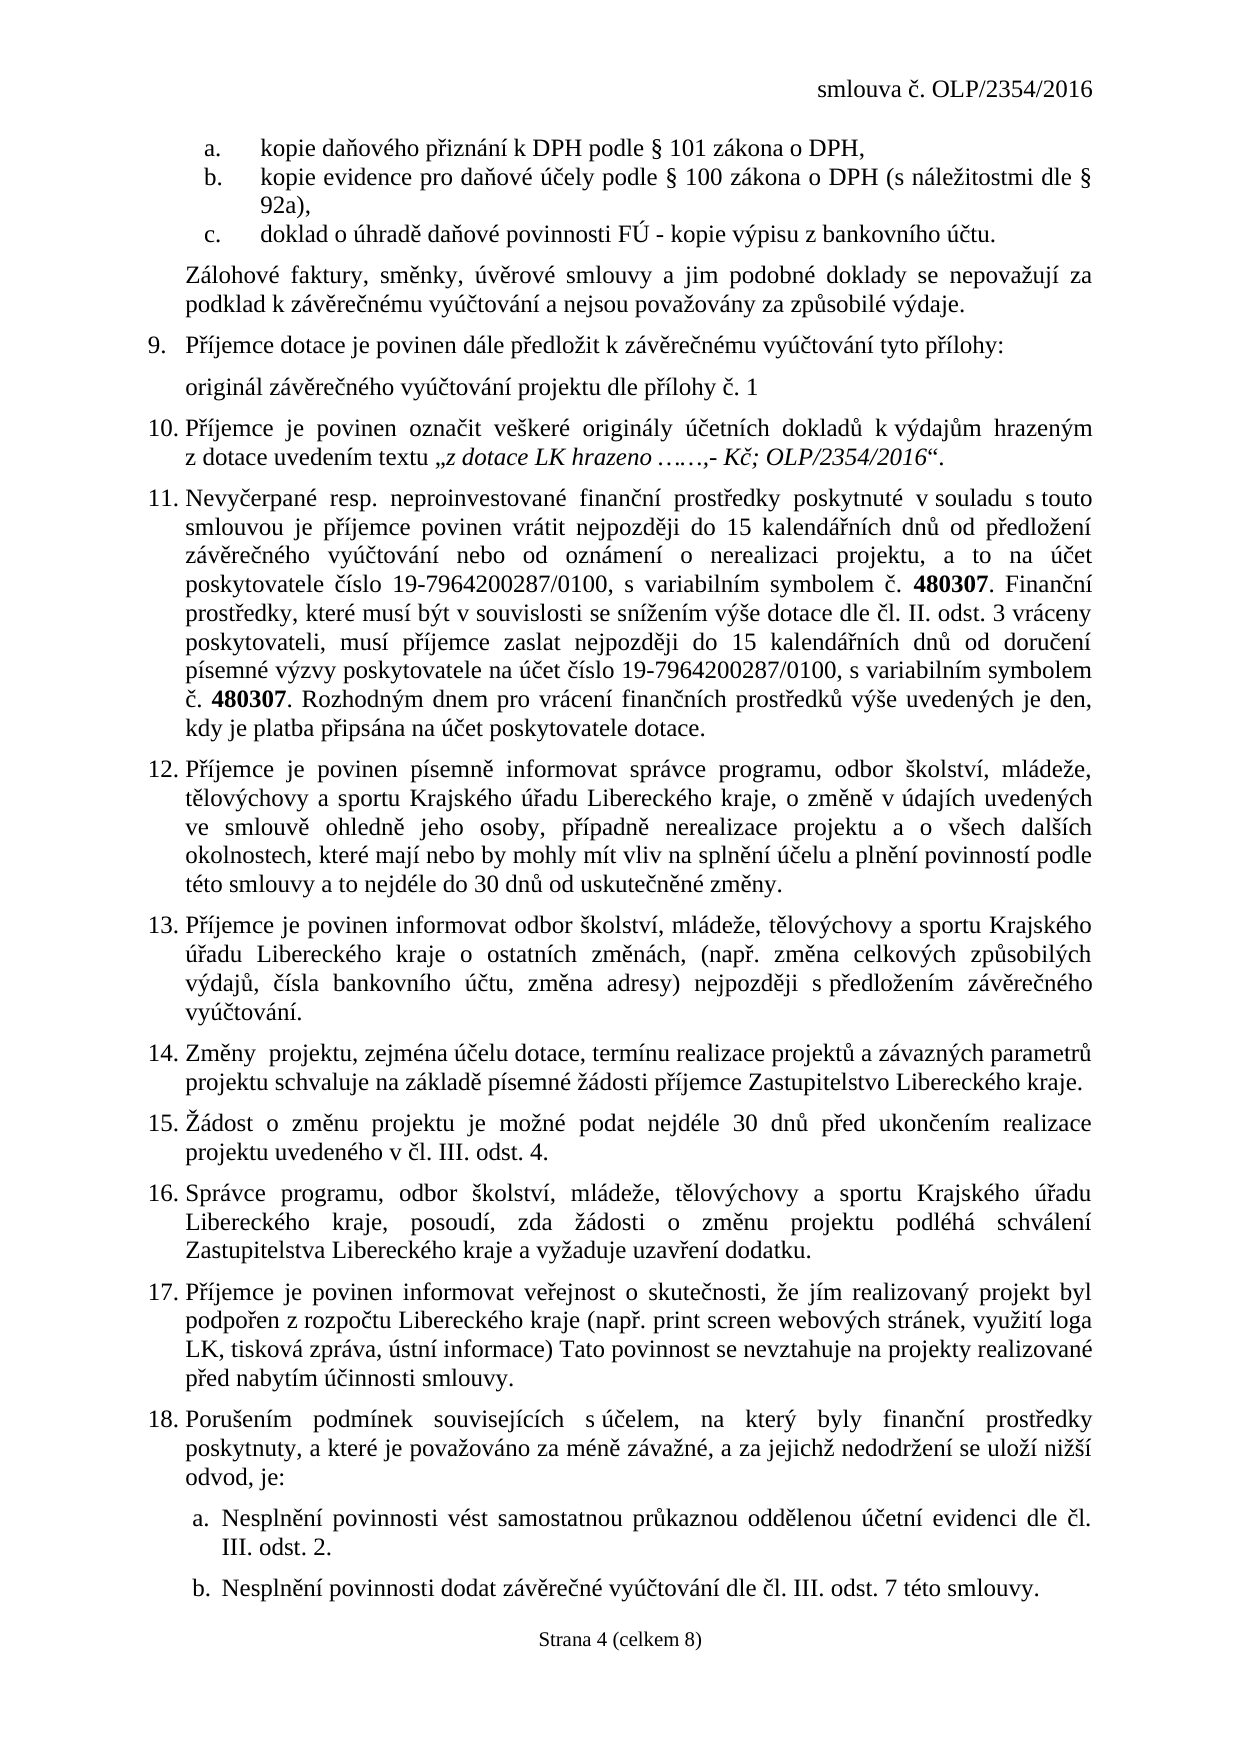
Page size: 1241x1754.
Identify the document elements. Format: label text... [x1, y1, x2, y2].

list Příjemce dotace je povinen dále předložit k závěrečnému vyúčtování tyto přílohy: [148, 330, 1093, 359]
list Žádost o změnu projektu je možné podat nejdéle 30 dnů před ukončením realizace projektu uvedeného v čl. III. odst. 4. [148, 1108, 1093, 1165]
list Správce programu, odbor školství, mládeže, tělovýchovy a sportu Krajského úřadu Libereckého kraje, posoudí, zda žádosti o změnu projektu podléhá schválení Zastupitelstva Libereckého kraje a vyžaduje uzavření dodatku. [148, 1178, 1093, 1264]
list Příjemce je povinen označit veškeré originály účetních dokladů k výdajům hrazeným z dotace uvedením textu „z dotace LK hrazeno ……,- Kč; OLP/2354/2016“. [148, 413, 1093, 470]
list Příjemce je povinen informovat veřejnost o skutečnosti, že jím realizovaný projekt byl podpořen z rozpočtu Libereckého kraje (např. print screen webových stránek, využití loga LK, tisková zpráva, ústní informace) Tato povinnost se nevztahuje na projekty realizované před nabytím účinnosti smlouvy. [148, 1277, 1093, 1392]
list Porušením podmínek souvisejících s účelem, na který byly finanční prostředky poskytnuty, a které je považováno za méně závažné, a za jejichž nedodržení se uloží nižší odvod, je: [148, 1404, 1093, 1490]
list Příjemce je povinen informovat odbor školství, mládeže, tělovýchovy a sportu Krajského úřadu Libereckého kraje o ostatních změnách, (např. změna celkových způsobilých výdajů, čísla bankovního účtu, změna adresy) nejpozději s předložením závěrečného vyúčtování. [148, 910, 1093, 1025]
list kopie evidence pro daňové účely podle § 100 zákona o DPH (s náležitostmi dle § 92a), [204, 162, 1093, 219]
list Nevyčerpané resp. neproinvestované finanční prostředky poskytnuté v souladu s touto smlouvou je příjemce povinen vrátit nejpozději do 15 kalendářních dnů od předložení závěrečného vyúčtování nebo od oznámení o nerealizaci projektu, a to na účet poskytovatele číslo 19-7964200287/0100, s variabilním symbolem č. 480307. Finanční prostředky, které musí být v souvislosti se snížením výše dotace dle čl. II. odst. 3 vráceny poskytovateli, musí příjemce zaslat nejpozději do 15 kalendářních dnů od doručení písemné výzvy poskytovatele na účet číslo 19-7964200287/0100, s variabilním symbolem č. 480307. Rozhodným dnem pro vrácení finančních prostředků výše uvedených je den, kdy je platba připsána na účet poskytovatele dotace. [148, 483, 1093, 742]
text originál závěrečného vyúčtování projektu dle přílohy č. 1 [185, 372, 1093, 400]
list Nesplnění povinnosti vést samostatnou průkaznou oddělenou účetní evidenci dle čl. III. odst. 2. [192, 1503, 1093, 1560]
text Zálohové faktury, směnky, úvěrové smlouvy a jim podobné doklady se nepovažují za podklad k závěrečnému vyúčtování a nejsou považovány za způsobilé výdaje. [185, 260, 1093, 318]
list Změny projektu, zejména účelu dotace, termínu realizace projektů a závazných parametrů projektu schvaluje na základě písemné žádosti příjemce Zastupitelstvo Libereckého kraje. [148, 1038, 1093, 1095]
list kopie daňového přiznání k DPH podle § 101 zákona o DPH, [204, 133, 1093, 162]
list Příjemce je povinen písemně informovat správce programu, odbor školství, mládeže, tělovýchovy a sportu Krajského úřadu Libereckého kraje, o změně v údajích uvedených ve smlouvě ohledně jeho osoby, případně nerealizace projektu a o všech dalších okolnostech, které mají nebo by mohly mít vliv na splnění účelu a plnění povinností podle této smlouvy a to nejdéle do 30 dnů od uskutečněné změny. [148, 754, 1093, 898]
list Nesplnění povinnosti dodat závěrečné vyúčtování dle čl. III. odst. 7 této smlouvy. [192, 1573, 1093, 1602]
list doklad o úhradě daňové povinnosti FÚ - kopie výpisu z bankovního účtu. [204, 219, 1093, 248]
